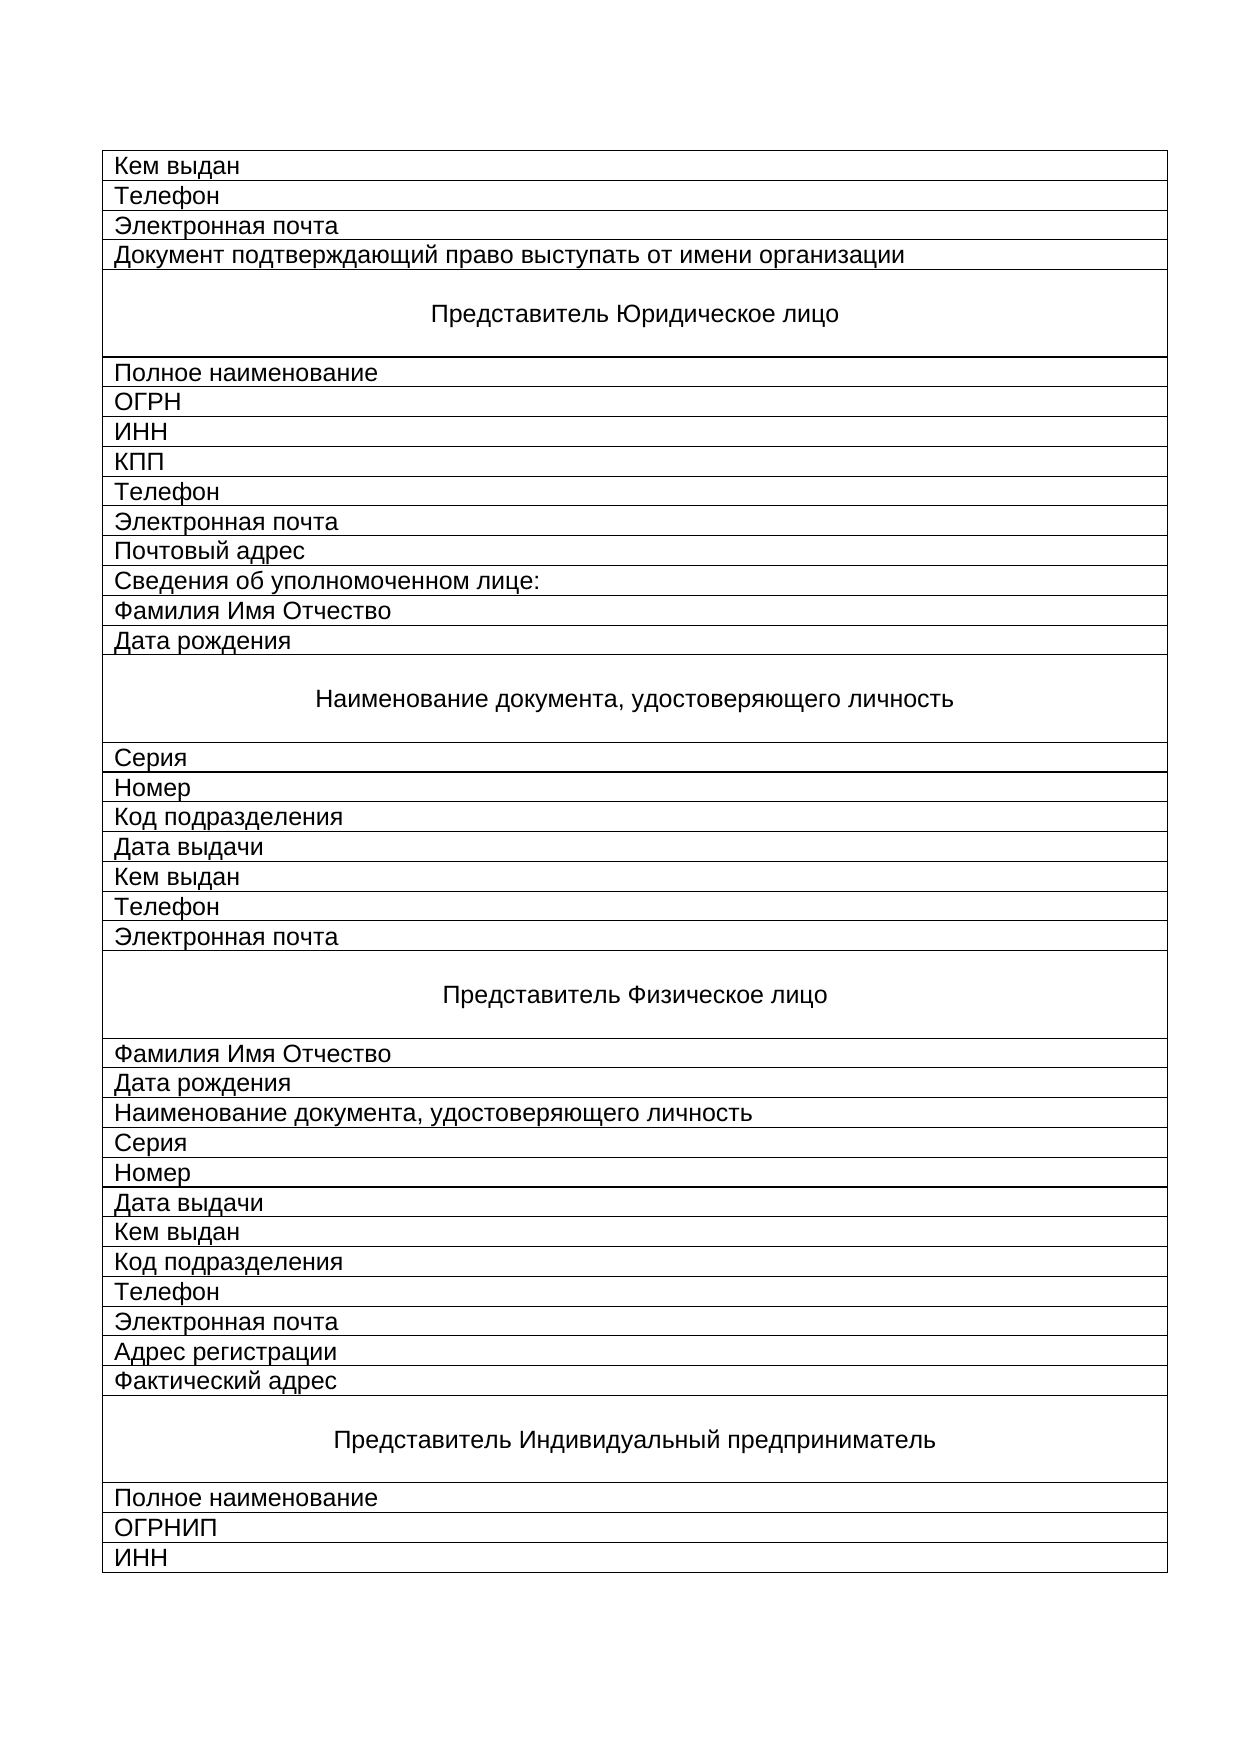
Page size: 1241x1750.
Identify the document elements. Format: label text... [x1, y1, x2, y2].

table_cell Дата выдачи [103, 1188, 1167, 1216]
table_cell ОГРНИП [103, 1513, 1167, 1542]
table_cell Дата рождения [103, 1068, 1167, 1097]
table_cell Наименование документа, удостоверяющего личность [103, 655, 1167, 742]
table_cell ИНН [103, 1543, 1167, 1572]
table_cell Представитель Индивидуальный предприниматель [103, 1396, 1167, 1482]
table_cell Почтовый адрес [103, 536, 1167, 565]
table_cell Электронная почта [103, 506, 1167, 535]
table_cell ИНН [103, 417, 1167, 446]
table_cell Кем выдан [103, 862, 1167, 891]
table_cell Электронная почта [103, 1307, 1167, 1335]
table_cell Документ подтверждающий право выступать от имени организации [103, 240, 1167, 269]
table_cell Полное наименование [103, 358, 1167, 386]
table_cell Кем выдан [103, 151, 1167, 180]
table_cell Полное наименование [103, 1483, 1167, 1512]
table_cell Телефон [103, 477, 1167, 505]
table_cell Наименование документа, удостоверяющего личность [103, 1098, 1167, 1127]
table_cell Телефон [103, 892, 1167, 920]
table_cell КПП [103, 447, 1167, 476]
table_cell Фамилия Имя Отчество [103, 596, 1167, 624]
table_cell Серия [103, 1128, 1167, 1157]
table_cell Сведения об уполномоченном лице: [103, 566, 1167, 595]
table_cell Кем выдан [103, 1217, 1167, 1246]
table_cell Телефон [103, 1277, 1167, 1306]
table_cell Фамилия Имя Отчество [103, 1039, 1167, 1067]
table_cell Серия [103, 743, 1167, 771]
table_cell Электронная почта [103, 211, 1167, 239]
table_cell Код подразделения [103, 802, 1167, 831]
table_cell Дата рождения [103, 626, 1167, 654]
table_cell Номер [103, 1158, 1167, 1186]
table_cell Дата выдачи [103, 832, 1167, 861]
table_cell Адрес регистрации [103, 1336, 1167, 1365]
table_cell Телефон [103, 181, 1167, 209]
table_cell Представитель Физическое лицо [103, 951, 1167, 1037]
table_cell Номер [103, 773, 1167, 801]
table_cell ОГРН [103, 387, 1167, 416]
table_cell Фактический адрес [103, 1366, 1167, 1395]
table_cell Электронная почта [103, 921, 1167, 950]
table_cell Код подразделения [103, 1247, 1167, 1276]
table_cell Представитель Юридическое лицо [103, 270, 1167, 356]
